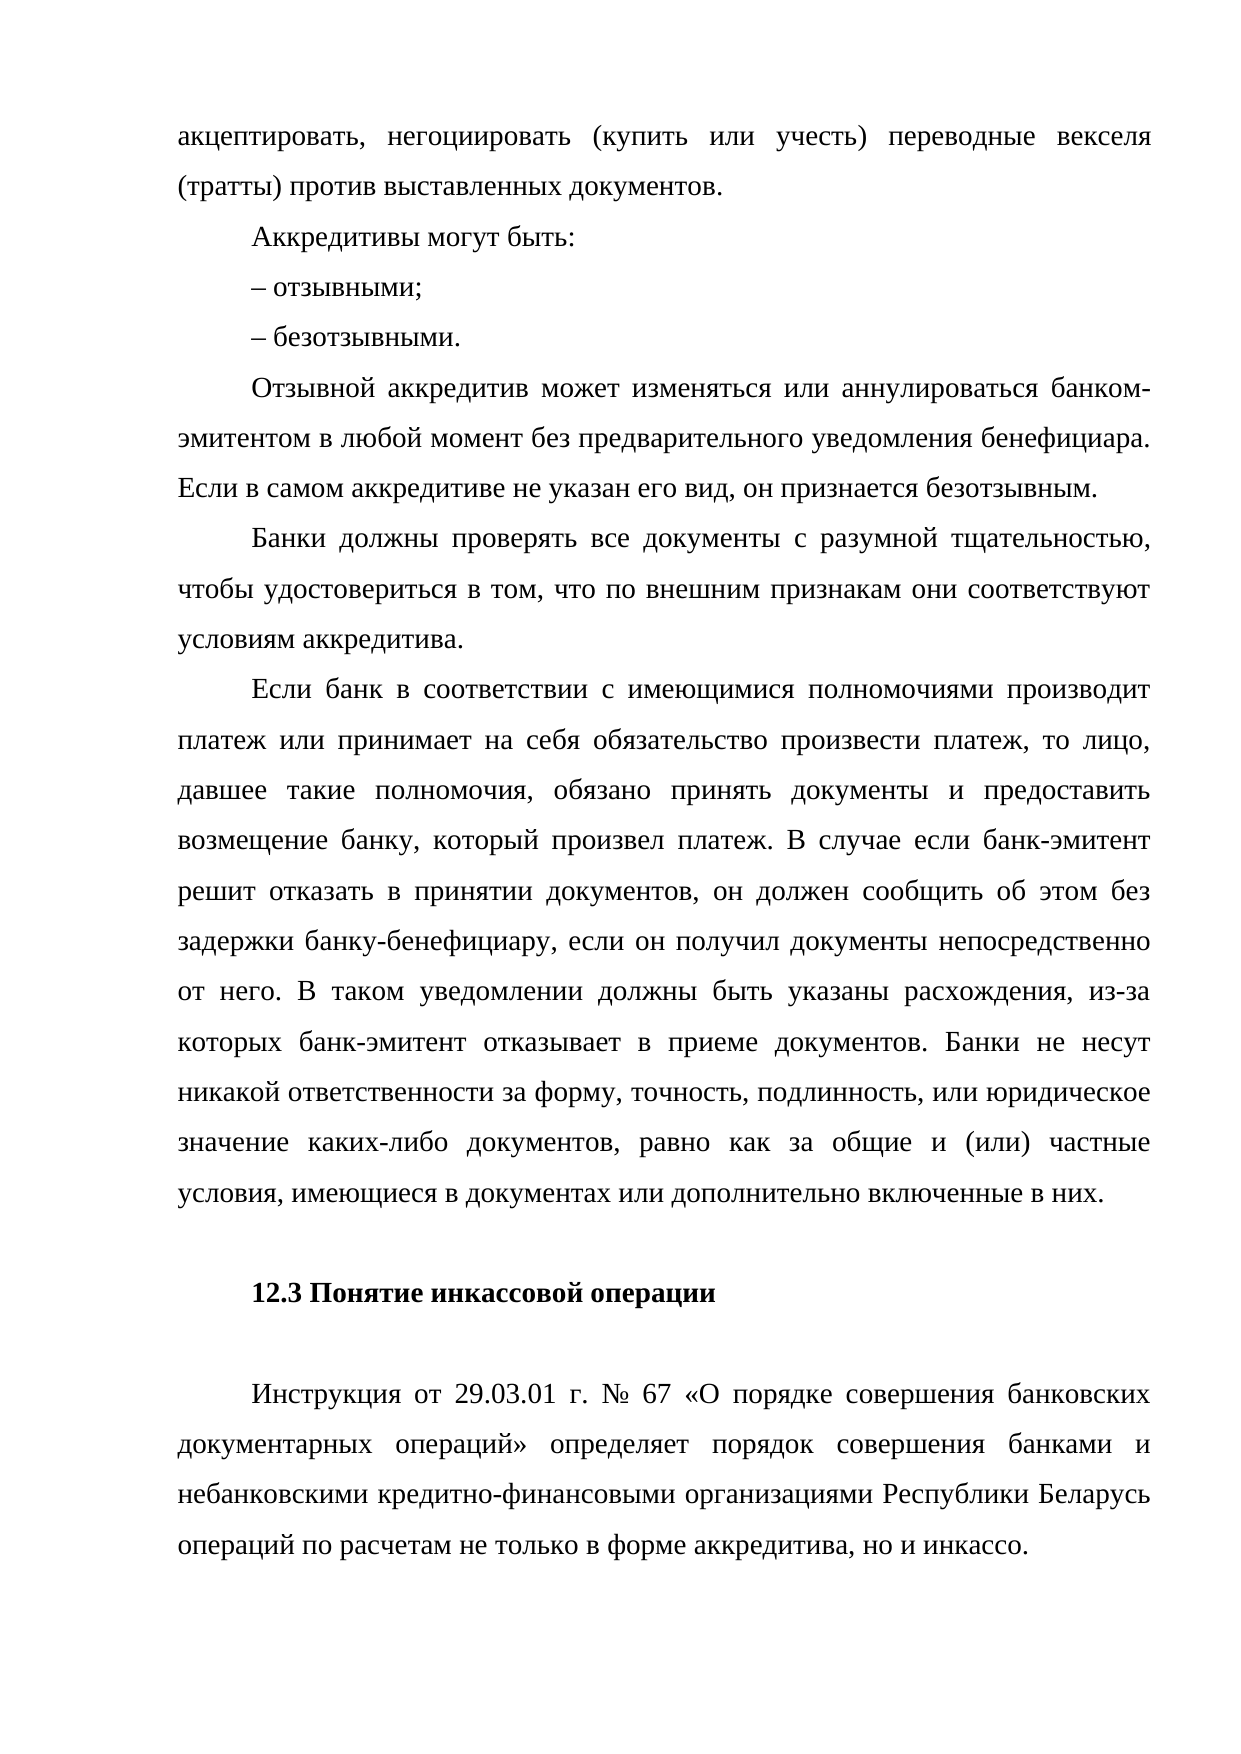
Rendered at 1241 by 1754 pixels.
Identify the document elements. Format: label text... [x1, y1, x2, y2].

text Инструкция от 29.03.01 г. № 67 «О порядке совершения банковских документарных операций» определяет порядок совершения банками и небанковскими кредитно-финансовыми организациями Республики Беларусь операций по расчетам не только в форме аккредитива, но и инкассо. [177, 1376, 1152, 1560]
text – отзывными; [177, 269, 1152, 303]
text 12.3 Понятие инкассовой операции [177, 1275, 1152, 1309]
text Аккредитивы могут быть: [177, 219, 1152, 252]
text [177, 118, 1152, 202]
text Банки должны проверять все документы с разумной тщательностью, чтобы удостовериться в том, что по внешним признакам они соответствуют условиям аккредитива. [177, 521, 1152, 655]
text Если банк в соответствии с имеющимися полномочиями производит платеж или принимает на себя обязательство произвести платеж, то лицо, давшее такие полномочия, обязано принять документы и предоставить возмещение банку, который произвел платеж. В случае если банк-эмитент решит отказать в принятии документов, он должен сообщить об этом без задержки банку-бенефициару, если он получил документы непосредственно от него. В таком уведомлении должны быть указаны расхождения, из-за которых банк-эмитент отказывает в приеме документов. Банки не несут никакой ответственности за форму, точность, подлинность, или юридическое значение каких-либо документов, равно как за общие и (или) частные условия, имеющиеся в документах или дополнительно включенные в них. [177, 672, 1152, 1208]
text Отзывной аккредитив может изменяться или аннулироваться банком-эмитентом в любой момент без предварительного уведомления бенефициара. Если в самом аккредитиве не указан его вид, он признается безотзывным. [177, 370, 1152, 504]
text – безотзывными. [177, 319, 1152, 353]
